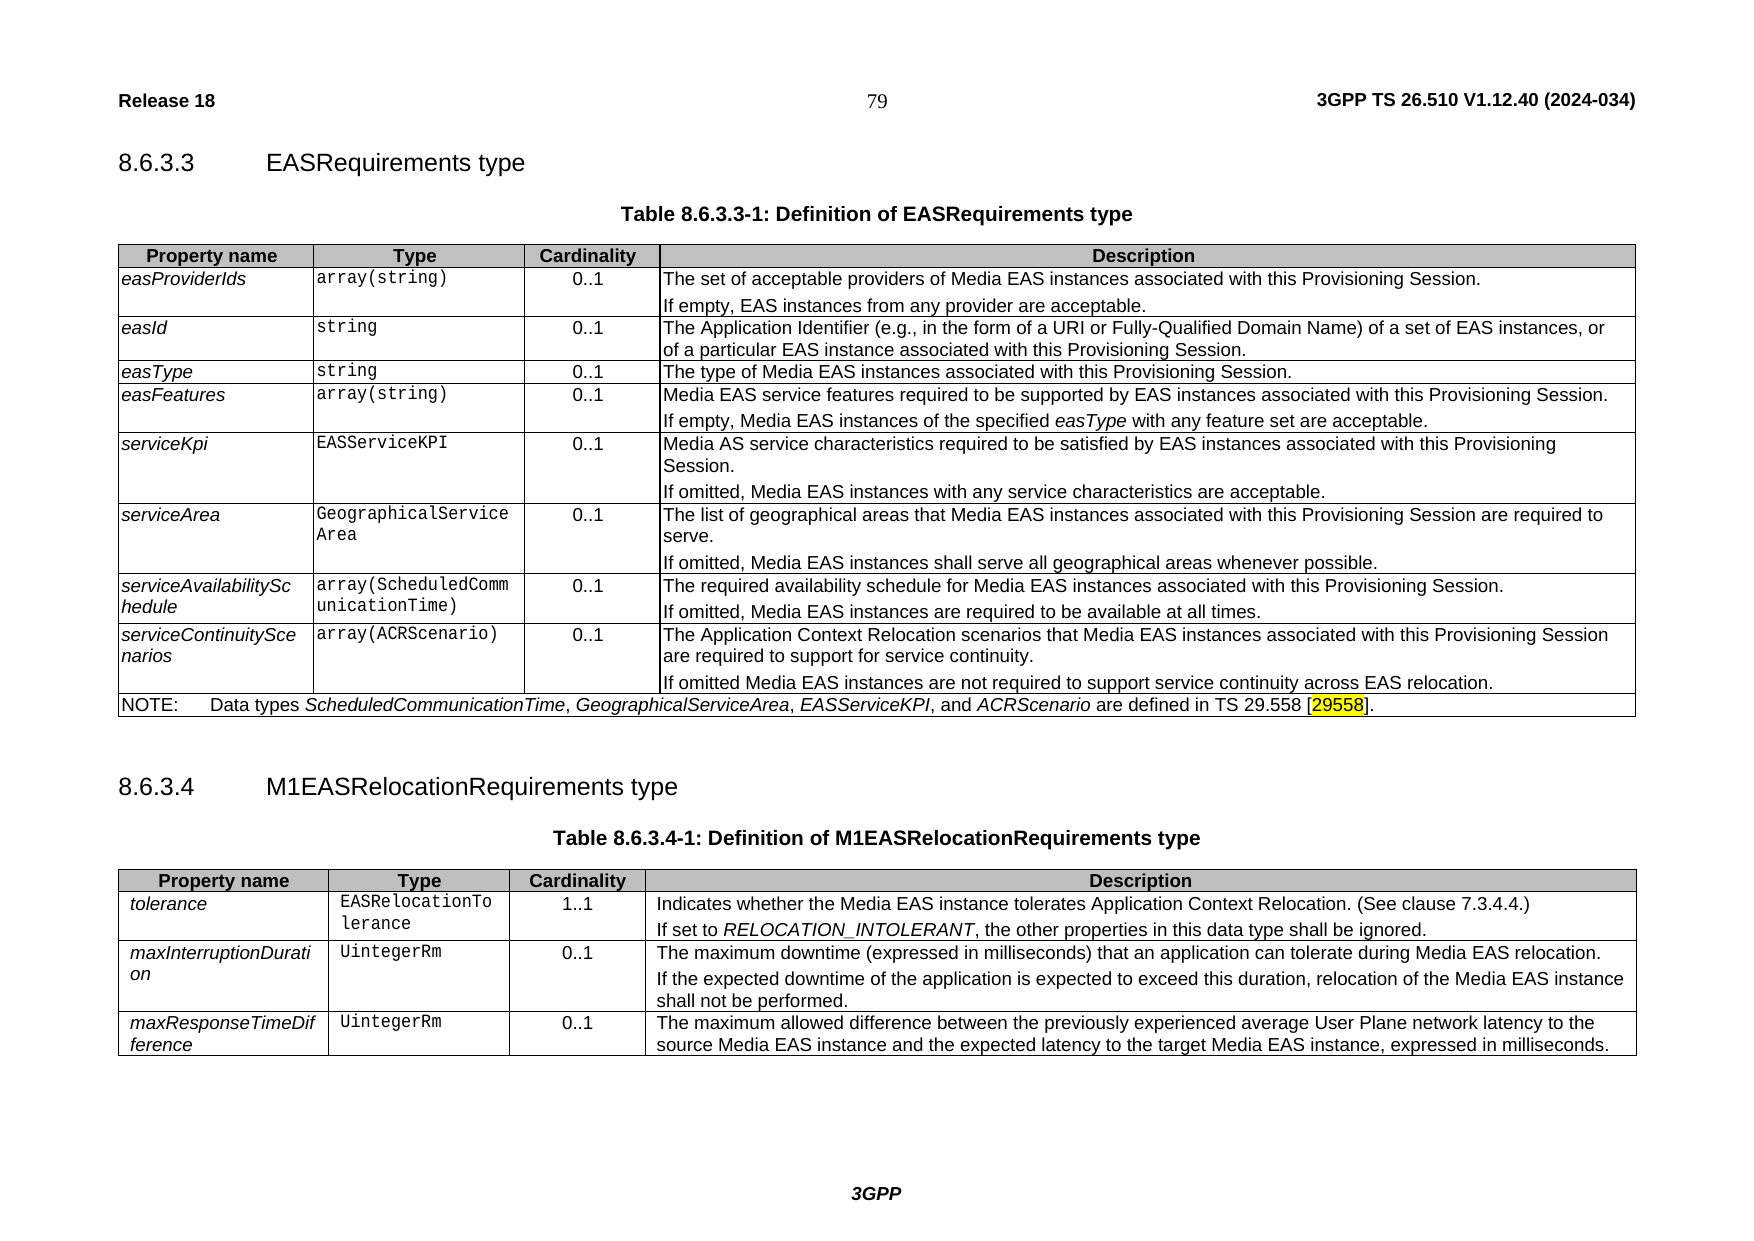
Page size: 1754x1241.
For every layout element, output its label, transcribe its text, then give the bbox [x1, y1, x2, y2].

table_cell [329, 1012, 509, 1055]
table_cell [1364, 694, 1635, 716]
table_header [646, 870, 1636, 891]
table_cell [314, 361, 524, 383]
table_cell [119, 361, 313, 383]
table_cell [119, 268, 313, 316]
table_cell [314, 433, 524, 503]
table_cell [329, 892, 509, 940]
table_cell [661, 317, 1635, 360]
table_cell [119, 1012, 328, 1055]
subtitle 8.6.3.3 EASRequirements type [118, 148, 1636, 176]
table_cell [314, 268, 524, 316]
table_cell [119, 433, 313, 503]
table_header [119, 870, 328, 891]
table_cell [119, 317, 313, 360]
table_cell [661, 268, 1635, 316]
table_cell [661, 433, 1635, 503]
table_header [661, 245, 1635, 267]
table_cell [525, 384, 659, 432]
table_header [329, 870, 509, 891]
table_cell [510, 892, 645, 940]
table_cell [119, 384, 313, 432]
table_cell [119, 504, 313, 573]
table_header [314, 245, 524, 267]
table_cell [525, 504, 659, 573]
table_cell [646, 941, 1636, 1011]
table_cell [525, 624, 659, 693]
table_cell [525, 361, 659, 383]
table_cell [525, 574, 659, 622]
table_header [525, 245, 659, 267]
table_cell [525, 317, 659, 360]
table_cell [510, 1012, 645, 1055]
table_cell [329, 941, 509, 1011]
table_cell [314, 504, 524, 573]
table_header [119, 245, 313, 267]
text Table 8.6.3.4-1: Definition of M1EASRelocationRequirements type [118, 826, 1636, 850]
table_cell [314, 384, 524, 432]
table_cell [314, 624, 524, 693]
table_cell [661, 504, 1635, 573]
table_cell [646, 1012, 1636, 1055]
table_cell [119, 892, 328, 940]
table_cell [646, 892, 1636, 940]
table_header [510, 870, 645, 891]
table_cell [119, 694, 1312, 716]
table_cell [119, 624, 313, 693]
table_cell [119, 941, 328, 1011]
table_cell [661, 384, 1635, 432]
subtitle 8.6.3.4 M1EASRelocationRequirements type [118, 772, 1636, 801]
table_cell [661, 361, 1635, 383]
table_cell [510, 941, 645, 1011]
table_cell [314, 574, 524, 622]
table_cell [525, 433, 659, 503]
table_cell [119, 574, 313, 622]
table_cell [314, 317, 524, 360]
text Table 8.6.3.3-1: Definition of EASRequirements type [118, 201, 1636, 225]
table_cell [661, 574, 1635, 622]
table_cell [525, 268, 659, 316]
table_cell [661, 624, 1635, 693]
